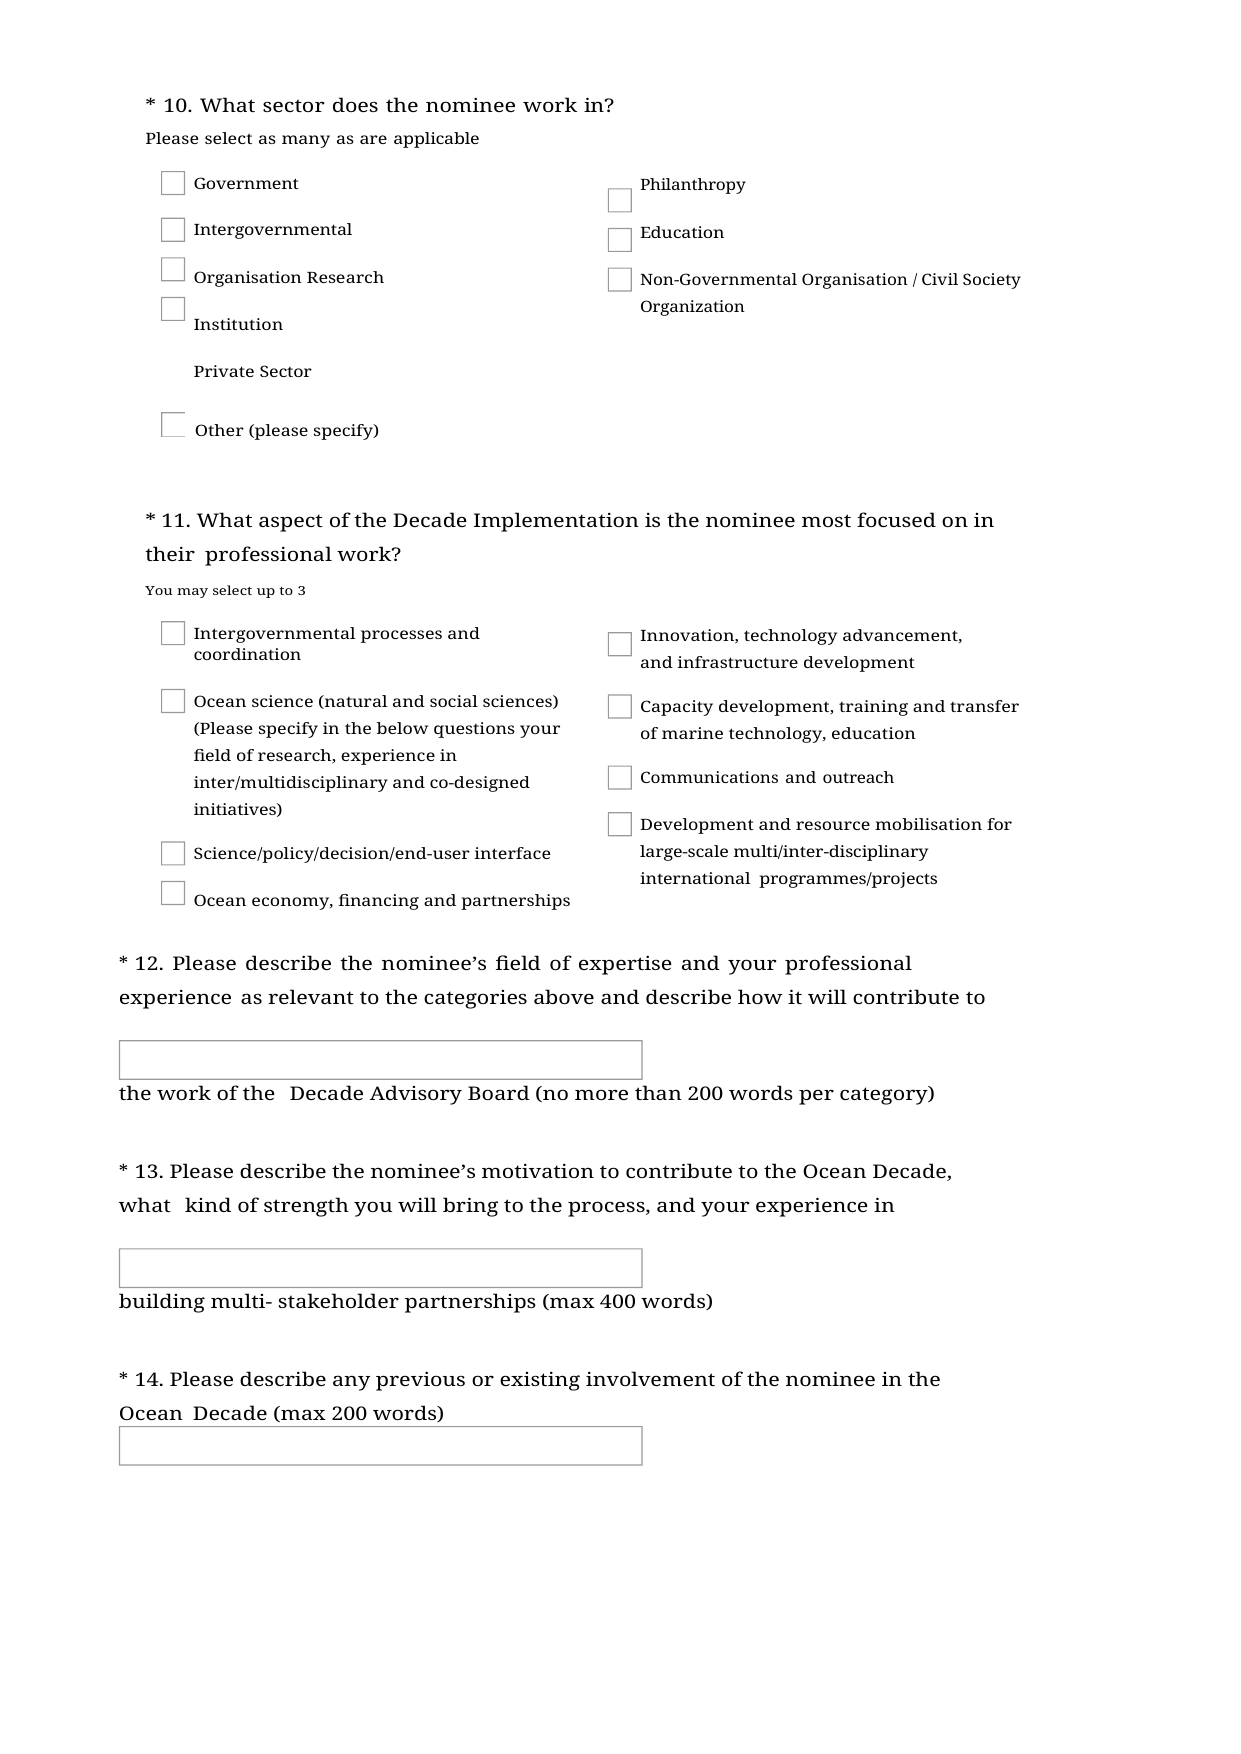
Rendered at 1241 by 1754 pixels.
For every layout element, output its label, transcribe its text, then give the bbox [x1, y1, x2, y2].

text Innovation, technology advancement, and infrastructure development [640, 625, 972, 673]
list 12. Please describe the nominee’s field of expertise and your professional experience as relevant to the categories above and describe how it will contribute to the work of the Decade Advisory Board (no more than 200 words per category) [119, 950, 995, 1106]
text Intergovernmental processes and coordination [193, 622, 575, 665]
text * 11. What aspect of the Decade Implementation is the nominee most focused on in their professional work? [145, 507, 1005, 567]
text Other (please specify) [161, 412, 1063, 443]
text Non-Governmental Organisation / Civil Society Organization [640, 269, 1063, 317]
text Development and resource mobilisation for large-scale multi/inter-disciplinary international programmes/projects [640, 813, 1021, 889]
text Ocean science (natural and social sciences) (Please specify in the below questions your field of research, experience in inter/multidisciplinary and co-designed initiatives) [193, 690, 575, 820]
text You may select up to 3 [145, 582, 1063, 599]
text * 10. What sector does the nominee work in? [145, 92, 1063, 118]
text Private Sector [193, 361, 454, 382]
text Philanthropy Education [640, 174, 815, 243]
text Please select as many as are applicable [145, 128, 1063, 149]
text Communications and outreach [640, 767, 1063, 788]
text Capacity development, training and transfer of marine technology, education [640, 696, 1021, 744]
picture [161, 412, 185, 437]
text Government [193, 172, 454, 194]
text Intergovernmental Organisation Research Institution [193, 219, 454, 335]
list 14. Please describe any previous or existing involvement of the nominee in the Ocean Decade (max 200 words) [119, 1366, 971, 1426]
text Science/policy/decision/end-user interface Ocean economy, financing and partnerships [193, 843, 575, 911]
list 13. Please describe the nominee’s motivation to contribute to the Ocean Decade, what kind of strength you will bring to the process, and your experience in building multi- stakeholder partnerships (max 400 words) [119, 1158, 980, 1314]
